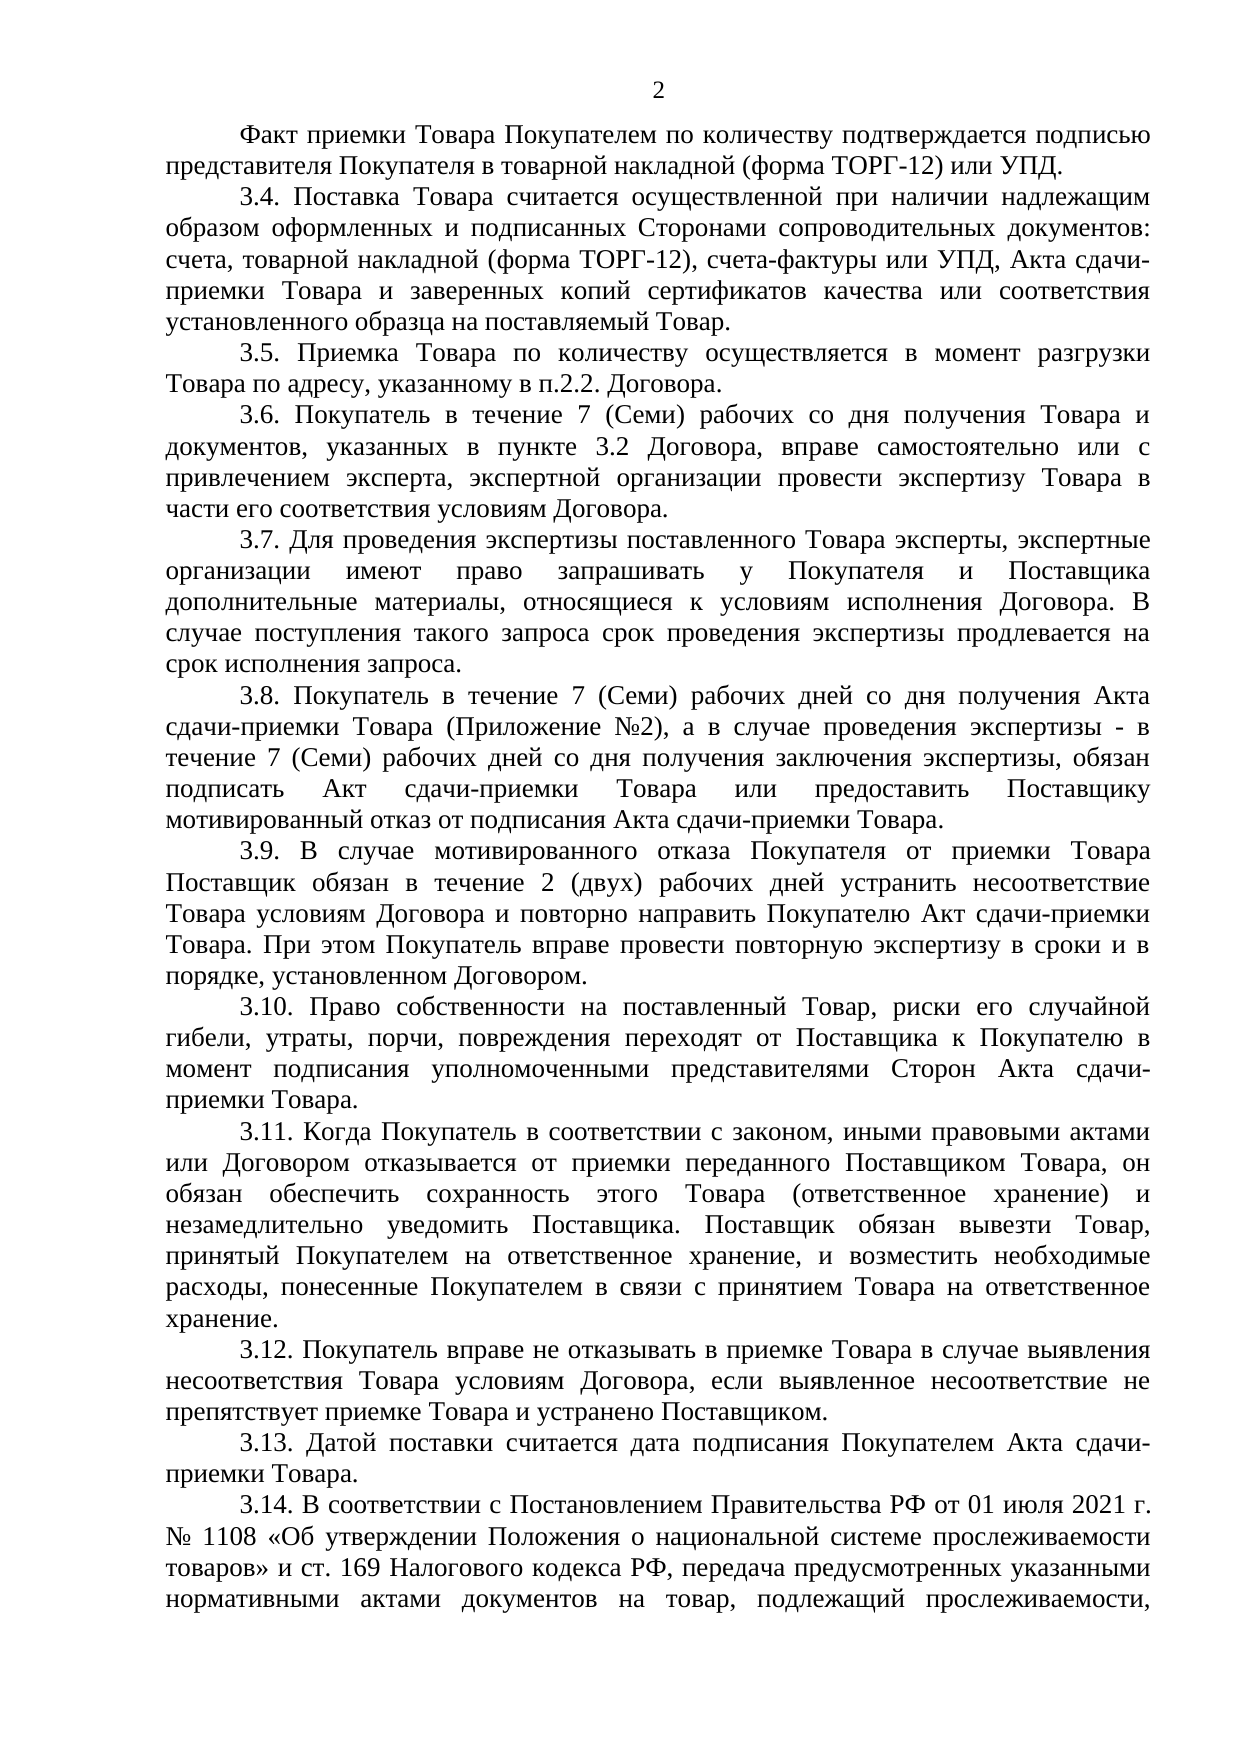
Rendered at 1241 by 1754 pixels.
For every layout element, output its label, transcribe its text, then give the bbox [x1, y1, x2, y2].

text 3.5. Приемка Товара по количеству осуществляется в момент разгрузки Товара по адресу, указанному в п.2.2. Договора. [165, 336, 1152, 398]
text 3.9. В случае мотивированного отказа Покупателя от приемки Товара Поставщик обязан в течение 2 (двух) рабочих дней устранить несоответствие Товара условиям Договора и повторно направить Покупателю Акт сдачи-приемки Товара. При этом Покупатель вправе провести повторную экспертизу в сроки и в порядке, установленном Договором. [165, 834, 1152, 990]
text 3.6. Покупатель в течение 7 (Семи) рабочих со дня получения Товара и документов, указанных в пункте 3.2 Договора, вправе самостоятельно или с привлечением эксперта, экспертной организации провести экспертизу Товара в части его соответствия условиям Договора. [165, 398, 1152, 523]
text 3.13. Датой поставки считается дата подписания Покупателем Акта сдачи-приемки Товара. [165, 1426, 1152, 1488]
text 3.12. Покупатель вправе не отказывать в приемке Товара в случае выявления несоответствия Товара условиям Договора, если выявленное несоответствие не препятствует приемке Товара и устранено Поставщиком. [165, 1333, 1152, 1426]
text 3.8. Покупатель в течение 7 (Семи) рабочих дней со дня получения Акта сдачи-приемки Товара (Приложение №2), а в случае проведения экспертизы - в течение 7 (Семи) рабочих дней со дня получения заключения экспертизы, обязан подписать Акт сдачи-приемки Товара или предоставить Поставщику мотивированный отказ от подписания Акта сдачи-приемки Товара. [165, 679, 1152, 834]
text Факт приемки Товара Покупателем по количеству подтверждается подписью представителя Покупателя в товарной накладной (форма ТОРГ-12) или УПД. [165, 118, 1152, 180]
text 3.10. Право собственности на поставленный Товар, риски его случайной гибели, утраты, порчи, повреждения переходят от Поставщика к Покупателю в момент подписания уполномоченными представителями Сторон Акта сдачи-приемки Товара. [165, 990, 1152, 1115]
text 3.4. Поставка Товара считается осуществленной при наличии надлежащим образом оформленных и подписанных Сторонами сопроводительных документов: счета, товарной накладной (форма ТОРГ-12), счета-фактуры или УПД, Акта сдачи-приемки Товара и заверенных копий сертификатов качества или соответствия установленного образца на поставляемый Товар. [165, 180, 1152, 336]
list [165, 1488, 1152, 1613]
text 3.11. Когда Покупатель в соответствии с законом, иными правовыми актами или Договором отказывается от приемки переданного Поставщиком Товара, он обязан обеспечить сохранность этого Товара (ответственное хранение) и незамедлительно уведомить Поставщика. Поставщик обязан вывезти Товар, принятый Покупателем на ответственное хранение, и возместить необходимые расходы, понесенные Покупателем в связи с принятием Товара на ответственное хранение. [165, 1115, 1152, 1333]
text 3.7. Для проведения экспертизы поставленного Товара эксперты, экспертные организации имеют право запрашивать у Покупателя и Поставщика дополнительные материалы, относящиеся к условиям исполнения Договора. В случае поступления такого запроса срок проведения экспертизы продлевается на срок исполнения запроса. [165, 523, 1152, 679]
